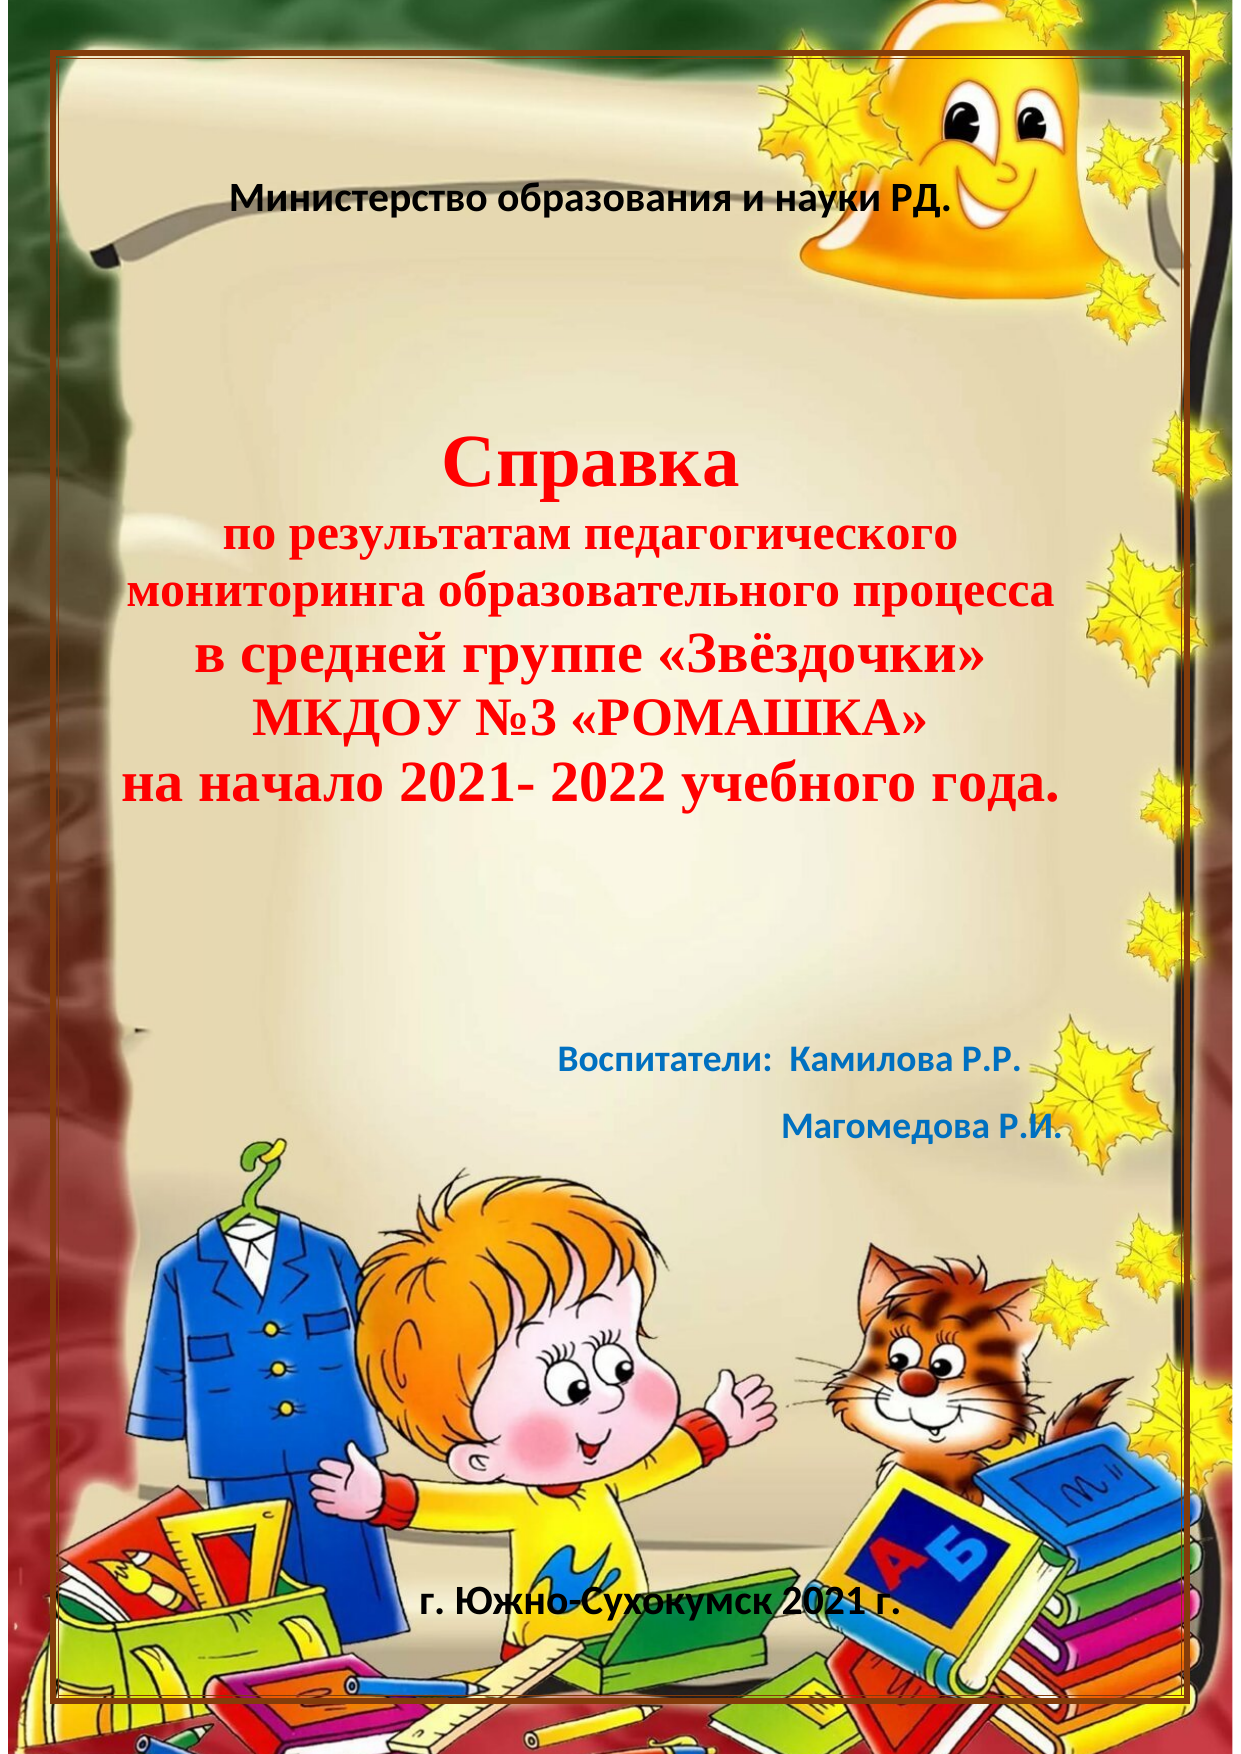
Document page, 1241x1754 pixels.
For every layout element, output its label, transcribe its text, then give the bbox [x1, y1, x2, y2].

picture [8, 0, 1233, 1754]
text Магомедова Р.И. [118, 1102, 1063, 1147]
text Воспитатели: Камилова Р.Р. [118, 1035, 1063, 1081]
text МКДОУ №3 «РОМАШКА» [118, 684, 1063, 747]
text Министерство образования и науки РД. [118, 171, 1063, 221]
text по результатам педагогического мониторинга образовательного процесса [118, 502, 1063, 617]
text в средней группе «Звёздочки» [118, 617, 1063, 684]
text на начало 2021- 2022 учебного года. [118, 747, 1063, 814]
text г. Южно-Сухокумск 2021 г. [118, 1574, 1063, 1625]
text Справка [118, 416, 1063, 502]
